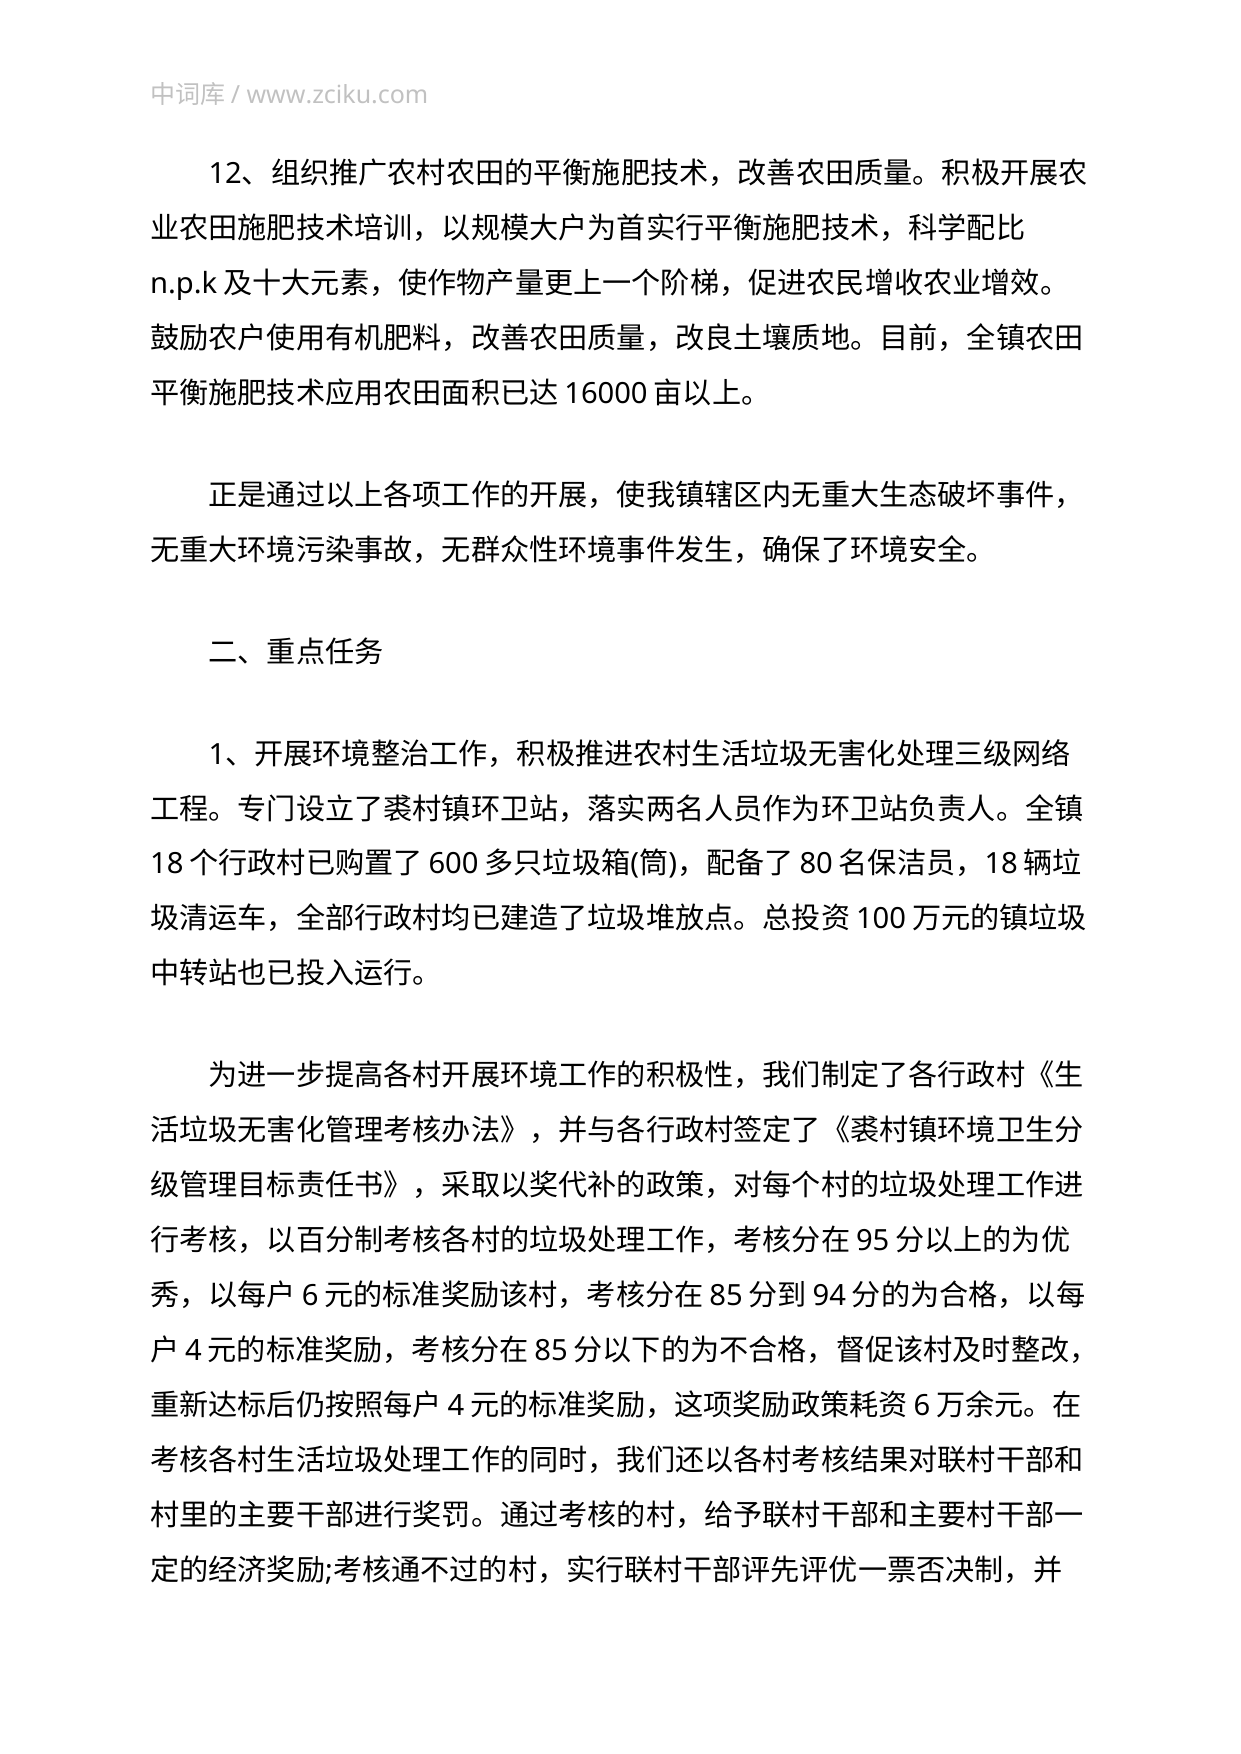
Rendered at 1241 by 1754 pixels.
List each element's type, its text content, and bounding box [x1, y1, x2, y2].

text 1、开展环境整治工作，积极推进农村生活垃圾无害化处理三级网络工程。专门设立了裘村镇环卫站，落实两名人员作为环卫站负责人。全镇18个行政村已购置了600多只垃圾箱(筒)，配备了80名保洁员，18辆垃圾清运车，全部行政村均已建造了垃圾堆放点。总投资100万元的镇垃圾中转站也已投入运行。 [150, 730, 1090, 992]
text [150, 1052, 1090, 1589]
text 二、重点任务 [150, 628, 1090, 671]
text 12、组织推广农村农田的平衡施肥技术，改善农田质量。积极开展农业农田施肥技术培训，以规模大户为首实行平衡施肥技术，科学配比n.p.k及十大元素，使作物产量更上一个阶梯，促进农民增收农业增效。鼓励农户使用有机肥料，改善农田质量，改良土壤质地。目前，全镇农田平衡施肥技术应用农田面积已达16000亩以上。 [150, 150, 1090, 412]
text 正是通过以上各项工作的开展，使我镇辖区内无重大生态破坏事件，无重大环境污染事故，无群众性环境事件发生，确保了环境安全。 [150, 472, 1090, 569]
